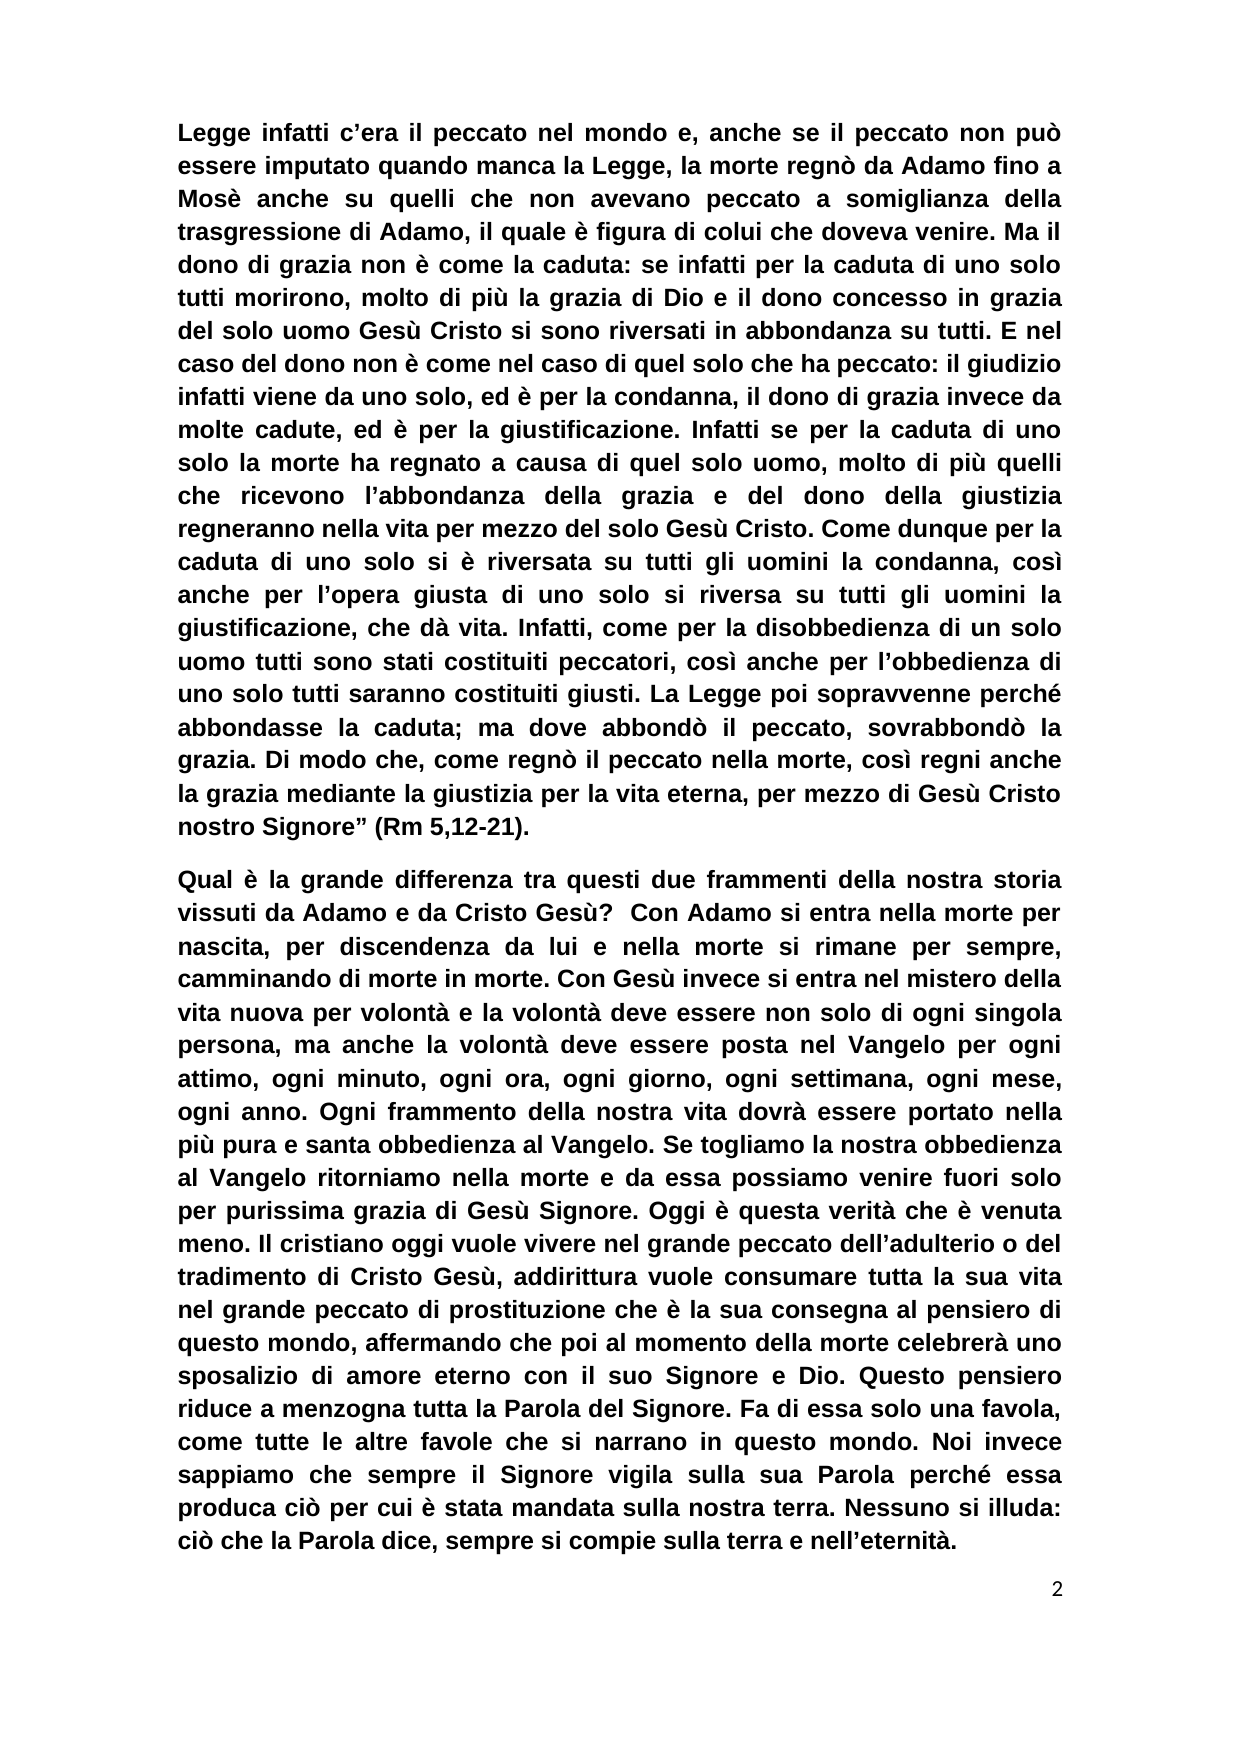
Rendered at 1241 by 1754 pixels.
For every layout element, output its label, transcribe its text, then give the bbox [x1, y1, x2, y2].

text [177, 118, 1063, 840]
text Qual è la grande differenza tra questi due frammenti della nostra storia vissuti da Adamo e da Cristo Gesù? Con Adamo si entra nella morte per nascita, per discendenza da lui e nella morte si rimane per sempre, camminando di morte in morte. Con Gesù invece si entra nel mistero della vita nuova per volontà e la volontà deve essere non solo di ogni singola persona, ma anche la volontà deve essere posta nel Vangelo per ogni attimo, ogni minuto, ogni ora, ogni giorno, ogni settimana, ogni mese, ogni anno. Ogni frammento della nostra vita dovrà essere portato nella più pura e santa obbedienza al Vangelo. Se togliamo la nostra obbedienza al Vangelo ritorniamo nella morte e da essa possiamo venire fuori solo per purissima grazia di Gesù Signore. Oggi è questa verità che è venuta meno. Il cristiano oggi vuole vivere nel grande peccato dell’adulterio o del tradimento di Cristo Gesù, addirittura vuole consumare tutta la sua vita nel grande peccato di prostituzione che è la sua consegna al pensiero di questo mondo, affermando che poi al momento della morte celebrerà uno sposalizio di amore eterno con il suo Signore e Dio. Questo pensiero riduce a menzogna tutta la Parola del Signore. Fa di essa solo una favola, come tutte le altre favole che si narrano in questo mondo. Noi invece sappiamo che sempre il Signore vigila sulla sua Parola perché essa produca ciò per cui è stata mandata sulla nostra terra. Nessuno si illuda: ciò che la Parola dice, sempre si compie sulla terra e nell’eternità. [177, 865, 1063, 1554]
